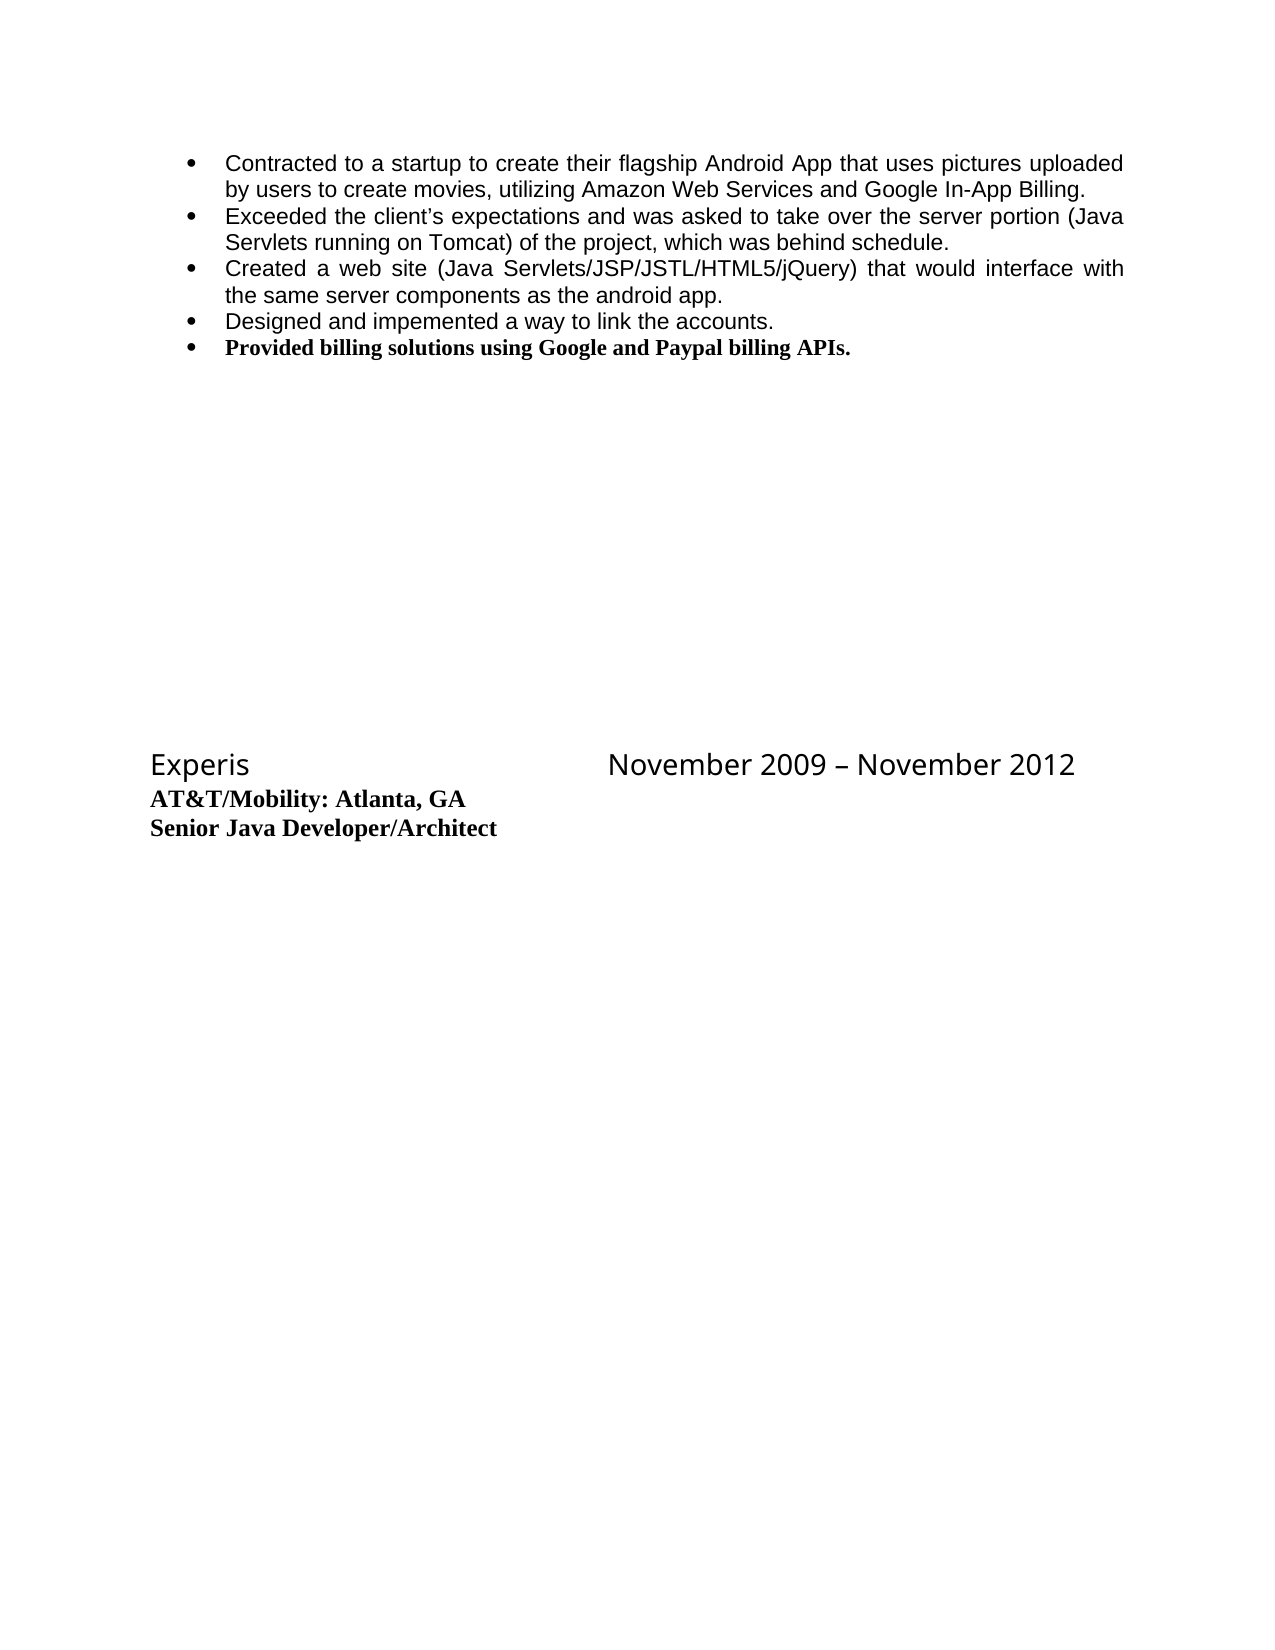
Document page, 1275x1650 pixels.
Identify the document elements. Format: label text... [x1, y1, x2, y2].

list Exceeded the client’s expectations and was asked to take over the server portion (Java Servlets running on Tomcat) of the project, which was behind schedule. [187, 203, 1125, 255]
text AT&T/Mobility: Atlanta, GA [150, 784, 1125, 813]
list Provided billing solutions using Google and Paypal billing APIs. [187, 334, 1125, 361]
list Designed and impemented a way to link the accounts. [187, 308, 1125, 334]
list Created a web site (Java Servlets/JSP/JSTL/HTML5/jQuery) that would interface with the same server components as the android app. [187, 255, 1125, 308]
text Senior Java Developer/Architect [150, 813, 1125, 841]
text Experis November 2009 – November 2012 [150, 744, 1125, 784]
list Contracted to a startup to create their flagship Android App that uses pictures uploaded by users to create movies, utilizing Amazon Web Services and Google In-App Billing. [187, 150, 1125, 203]
